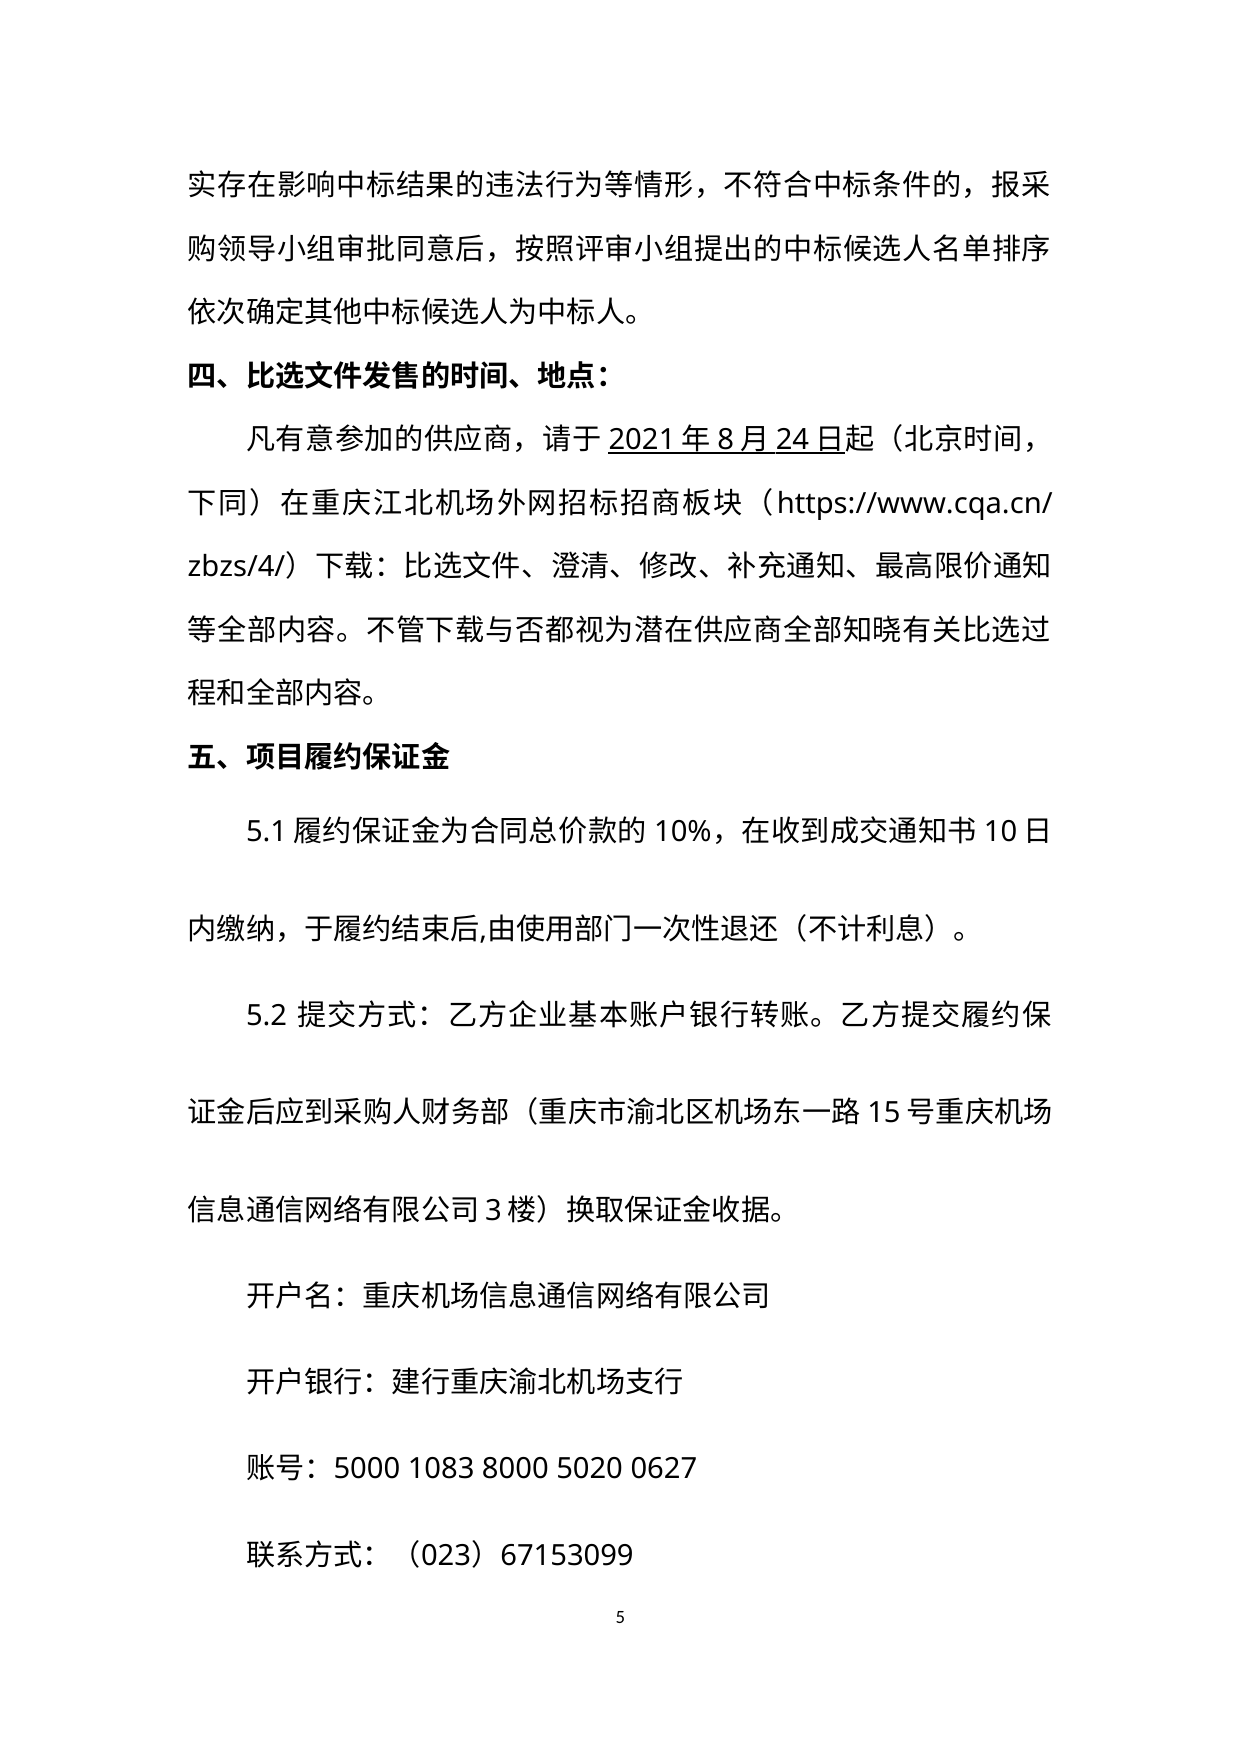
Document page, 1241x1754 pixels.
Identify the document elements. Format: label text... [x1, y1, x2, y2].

text 5.2 提交方式：乙方企业基本账户银行转账。乙方提交履约保证金后应到采购人财务部（重庆市渝北区机场东一路15号重庆机场信息通信网络有限公司3楼）换取保证金收据。 [187, 980, 1053, 1240]
text 开户名：重庆机场信息通信网络有限公司 [187, 1261, 1053, 1326]
text 开户银行：建行重庆渝北机场支行 [187, 1348, 1053, 1413]
text 账号：5000 1083 8000 5020 0627 [187, 1434, 1053, 1499]
text 凡有意参加的供应商，请于2021年8月24日起（北京时间，下同）在重庆江北机场外网招标招商板块（https://www.cqa.cn/zbzs/4/）下载：比选文件、澄清、修改、补充通知、最高限价通知等全部内容。不管下载与否都视为潜在供应商全部知晓有关比选过程和全部内容。 [187, 416, 1053, 712]
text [187, 162, 1053, 331]
text 四、比选文件发售的时间、地点： [187, 352, 1053, 394]
text 联系方式：（023）67153099 [187, 1520, 1053, 1585]
list 五、项目履约保证金 [187, 733, 1053, 776]
text 5.1履约保证金为合同总价款的10%，在收到成交通知书10日内缴纳，于履约结束后,由使用部门一次性退还（不计利息）。 [187, 797, 1053, 959]
